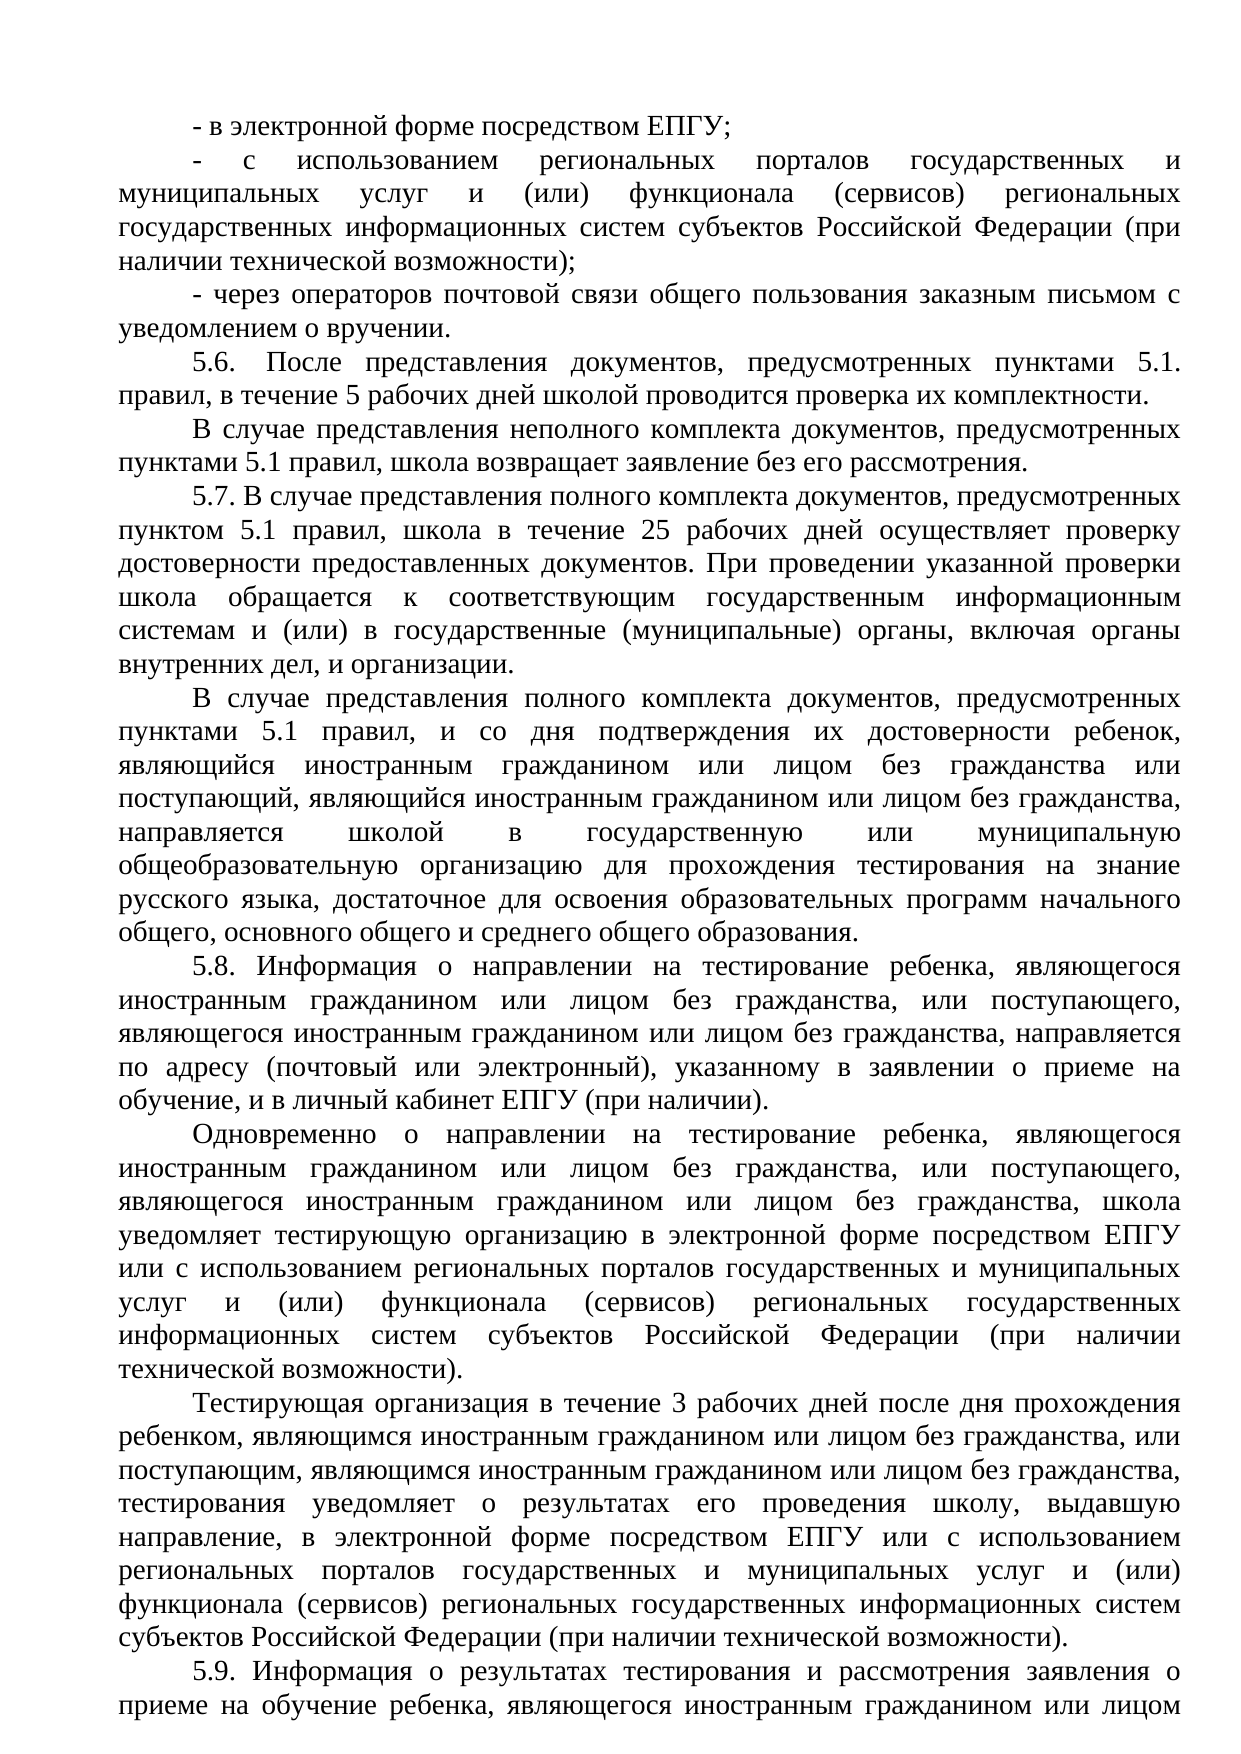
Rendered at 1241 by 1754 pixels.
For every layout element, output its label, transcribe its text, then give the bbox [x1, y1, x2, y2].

list 5.7. В случае представления полного комплекта документов, предусмотренных пунктом 5.1 правил, школа в течение 25 рабочих дней осуществляет проверку достоверности предоставленных документов. При проведении указанной проверки школа обращается к соответствующим государственным информационным системам и (или) в государственные (муниципальные) органы, включая органы внутренних дел, и организации. [118, 478, 1182, 679]
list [118, 1653, 1182, 1720]
list 5.8. Информация о направлении на тестирование ребенка, являющегося иностранным гражданином или лицом без гражданства, или поступающего, являющегося иностранным гражданином или лицом без гражданства, направляется по адресу (почтовый или электронный), указанному в заявлении о приеме на обучение, и в личный кабинет ЕПГУ (при наличии). [118, 948, 1182, 1116]
list - через операторов почтовой связи общего пользования заказным письмом с уведомлением о вручении. [118, 276, 1182, 343]
list В случае представления неполного комплекта документов, предусмотренных пунктами 5.1 правил, школа возвращает заявление без его рассмотрения. [118, 411, 1182, 478]
list Одновременно о направлении на тестирование ребенка, являющегося иностранным гражданином или лицом без гражданства, или поступающего, являющегося иностранным гражданином или лицом без гражданства, школа уведомляет тестирующую организацию в электронной форме посредством ЕПГУ или с использованием региональных порталов государственных и муниципальных услуг и (или) функционала (сервисов) региональных государственных информационных систем субъектов Российской Федерации (при наличии технической возможности). [118, 1116, 1182, 1384]
list - в электронной форме посредством ЕПГУ; [118, 108, 1182, 142]
list 5.6. После представления документов, предусмотренных пунктами 5.1. правил, в течение 5 рабочих дней школой проводится проверка их комплектности. [118, 344, 1182, 411]
list В случае представления полного комплекта документов, предусмотренных пунктами 5.1 правил, и со дня подтверждения их достоверности ребенок, являющийся иностранным гражданином или лицом без гражданства или поступающий, являющийся иностранным гражданином или лицом без гражданства, направляется школой в государственную или муниципальную общеобразовательную организацию для прохождения тестирования на знание русского языка, достаточное для освоения образовательных программ начального общего, основного общего и среднего общего образования. [118, 680, 1182, 948]
list Тестирующая организация в течение 3 рабочих дней после дня прохождения ребенком, являющимся иностранным гражданином или лицом без гражданства, или поступающим, являющимся иностранным гражданином или лицом без гражданства, тестирования уведомляет о результатах его проведения школу, выдавшую направление, в электронной форме посредством ЕПГУ или с использованием региональных порталов государственных и муниципальных услуг и (или) функционала (сервисов) региональных государственных информационных систем субъектов Российской Федерации (при наличии технической возможности). [118, 1385, 1182, 1653]
list - с использованием региональных порталов государственных и муниципальных услуг и (или) функционала (сервисов) региональных государственных информационных систем субъектов Российской Федерации (при наличии технической возможности); [118, 142, 1182, 276]
